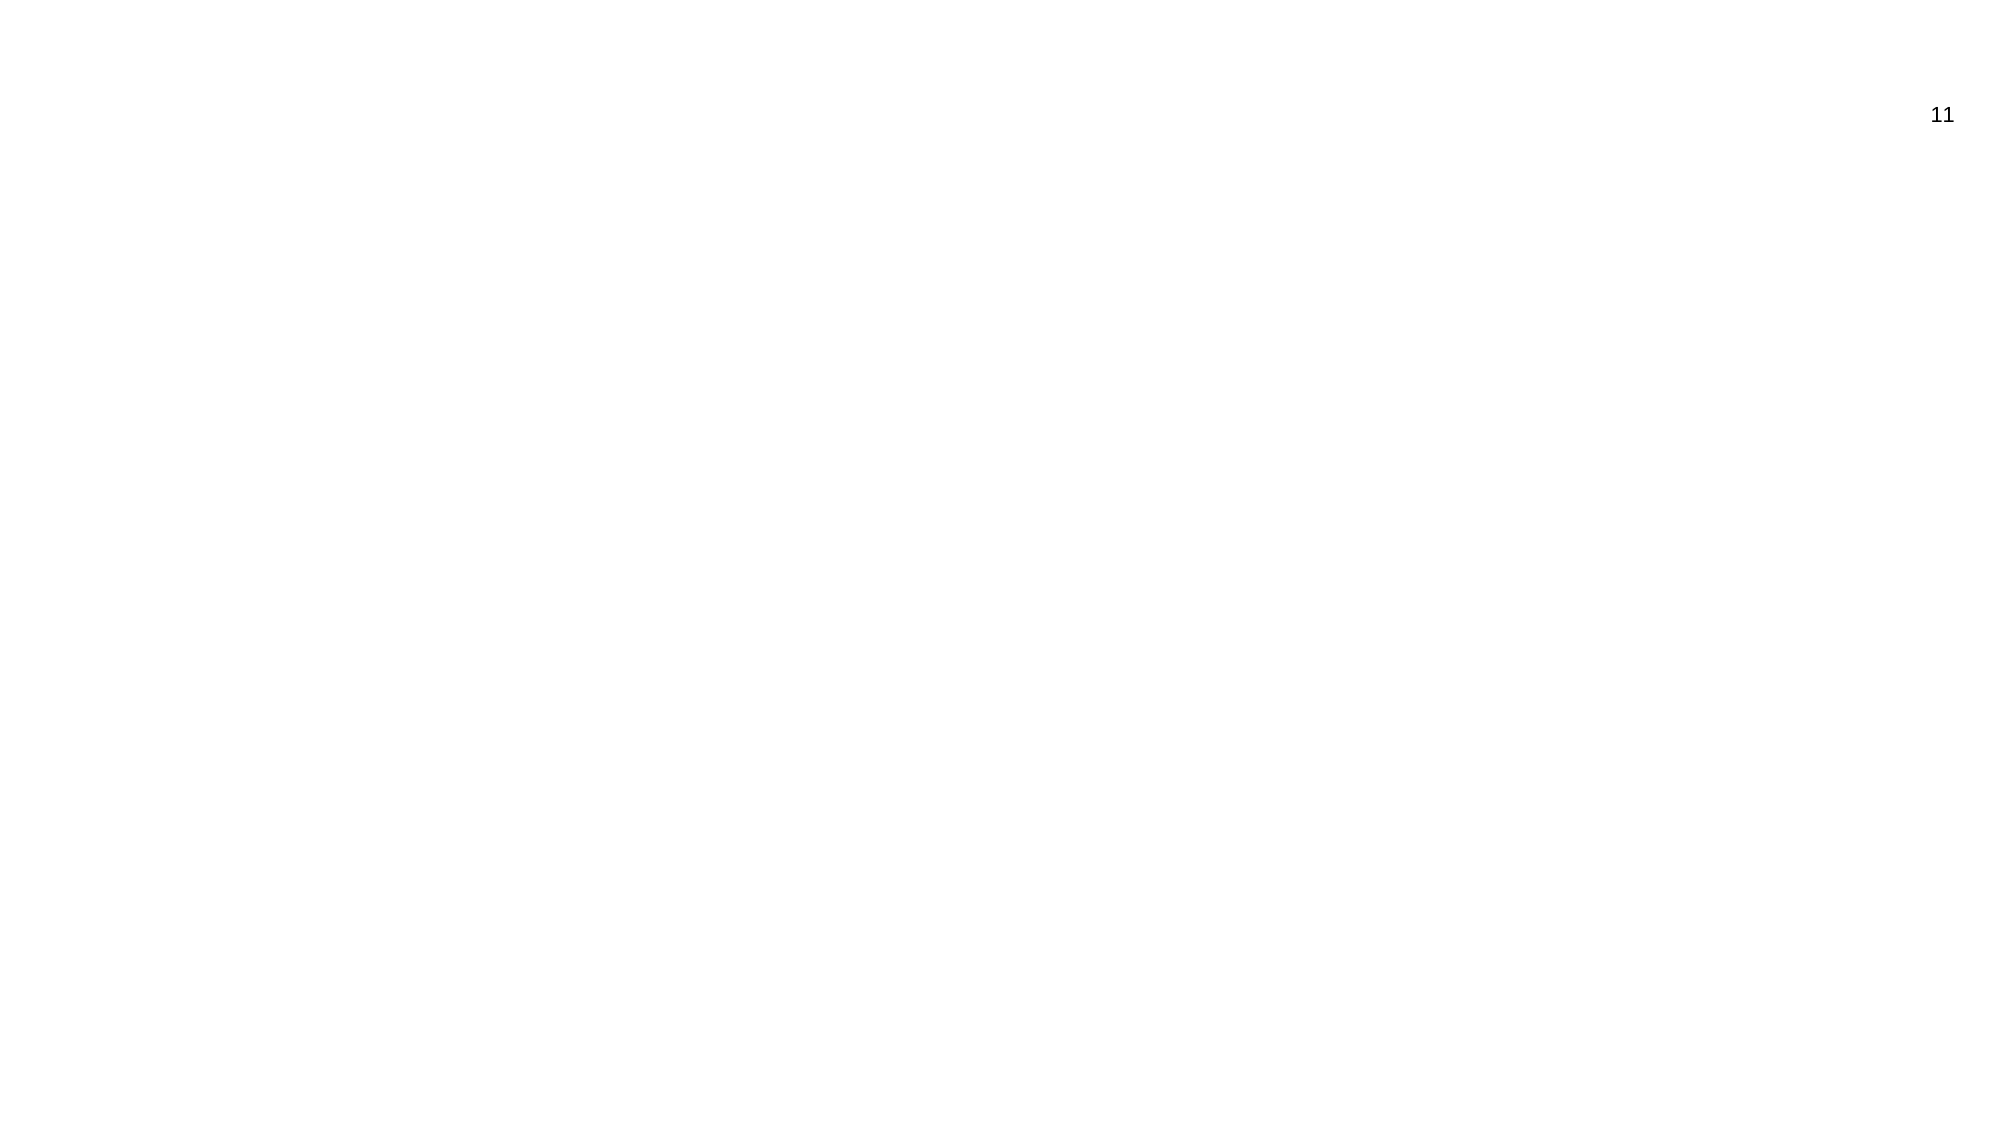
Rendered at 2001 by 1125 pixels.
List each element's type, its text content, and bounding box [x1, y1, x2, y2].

subtitle 11 [54, 102, 1954, 127]
